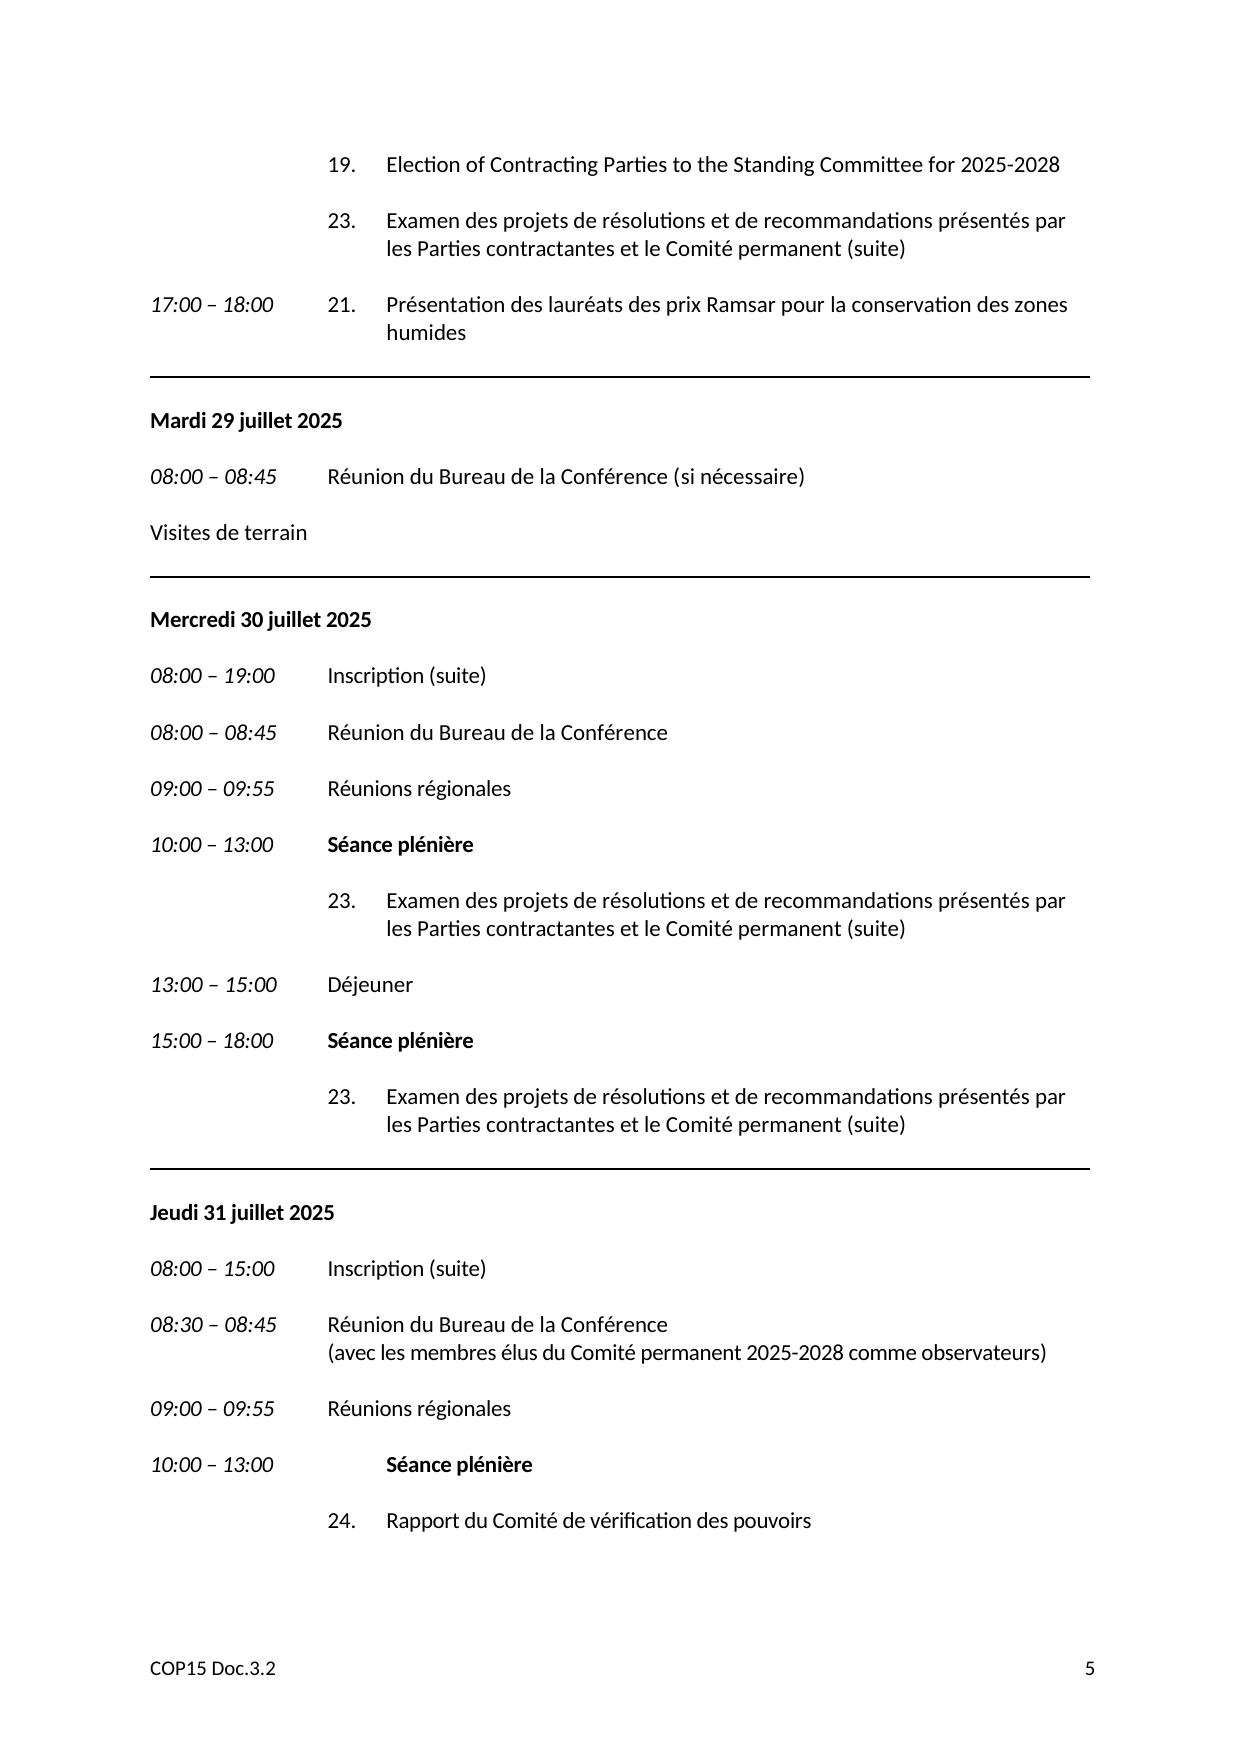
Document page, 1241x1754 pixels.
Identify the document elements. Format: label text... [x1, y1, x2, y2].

text 23. Examen des projets de résolutions et de recommandations présentés par les Parties contractantes et le Comité permanent (suite) [327, 1082, 1090, 1138]
text Visites de terrain [150, 518, 1090, 546]
text 09:00 – 09:55 Réunions régionales [150, 774, 1090, 802]
text 10:00 – 13:00 Séance plénière [150, 1450, 1090, 1478]
text 08:00 – 08:45 Réunion du Bureau de la Conférence [150, 718, 1090, 746]
text 23. Examen des projets de résolutions et de recommandations présentés par les Parties contractantes et le Comité permanent (suite) [327, 886, 1090, 942]
text 10:00 – 13:00 Séance plénière [150, 830, 1090, 858]
text 08:30 – 08:45 Réunion du Bureau de la Conférence [150, 1310, 1090, 1338]
text 13:00 – 15:00 Déjeuner [150, 970, 1090, 998]
text Mercredi 30 juillet 2025 [150, 606, 1090, 634]
text Jeudi 31 juillet 2025 [150, 1198, 1090, 1226]
text 09:00 – 09:55 Réunions régionales [150, 1394, 1090, 1422]
text Mardi 29 juillet 2025 [150, 406, 1090, 434]
text 17:00 – 18:00 21. Présentation des lauréats des prix Ramsar pour la conservation des zones humides [150, 290, 1090, 346]
text 08:00 – 19:00 Inscription (suite) [150, 662, 1090, 690]
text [327, 206, 1090, 262]
text 24. Rapport du Comité de vérification des pouvoirs [327, 1506, 1090, 1534]
text 08:00 – 15:00 Inscription (suite) [150, 1254, 1090, 1282]
text 15:00 – 18:00 Séance plénière [150, 1026, 1090, 1054]
text (avec les membres élus du Comité permanent 2025-2028 comme observateurs) [327, 1338, 1090, 1366]
text 08:00 – 08:45 Réunion du Bureau de la Conférence (si nécessaire) [150, 462, 1090, 490]
text 19. Election of Contracting Parties to the Standing Committee for 2025-2028 [327, 150, 1090, 178]
